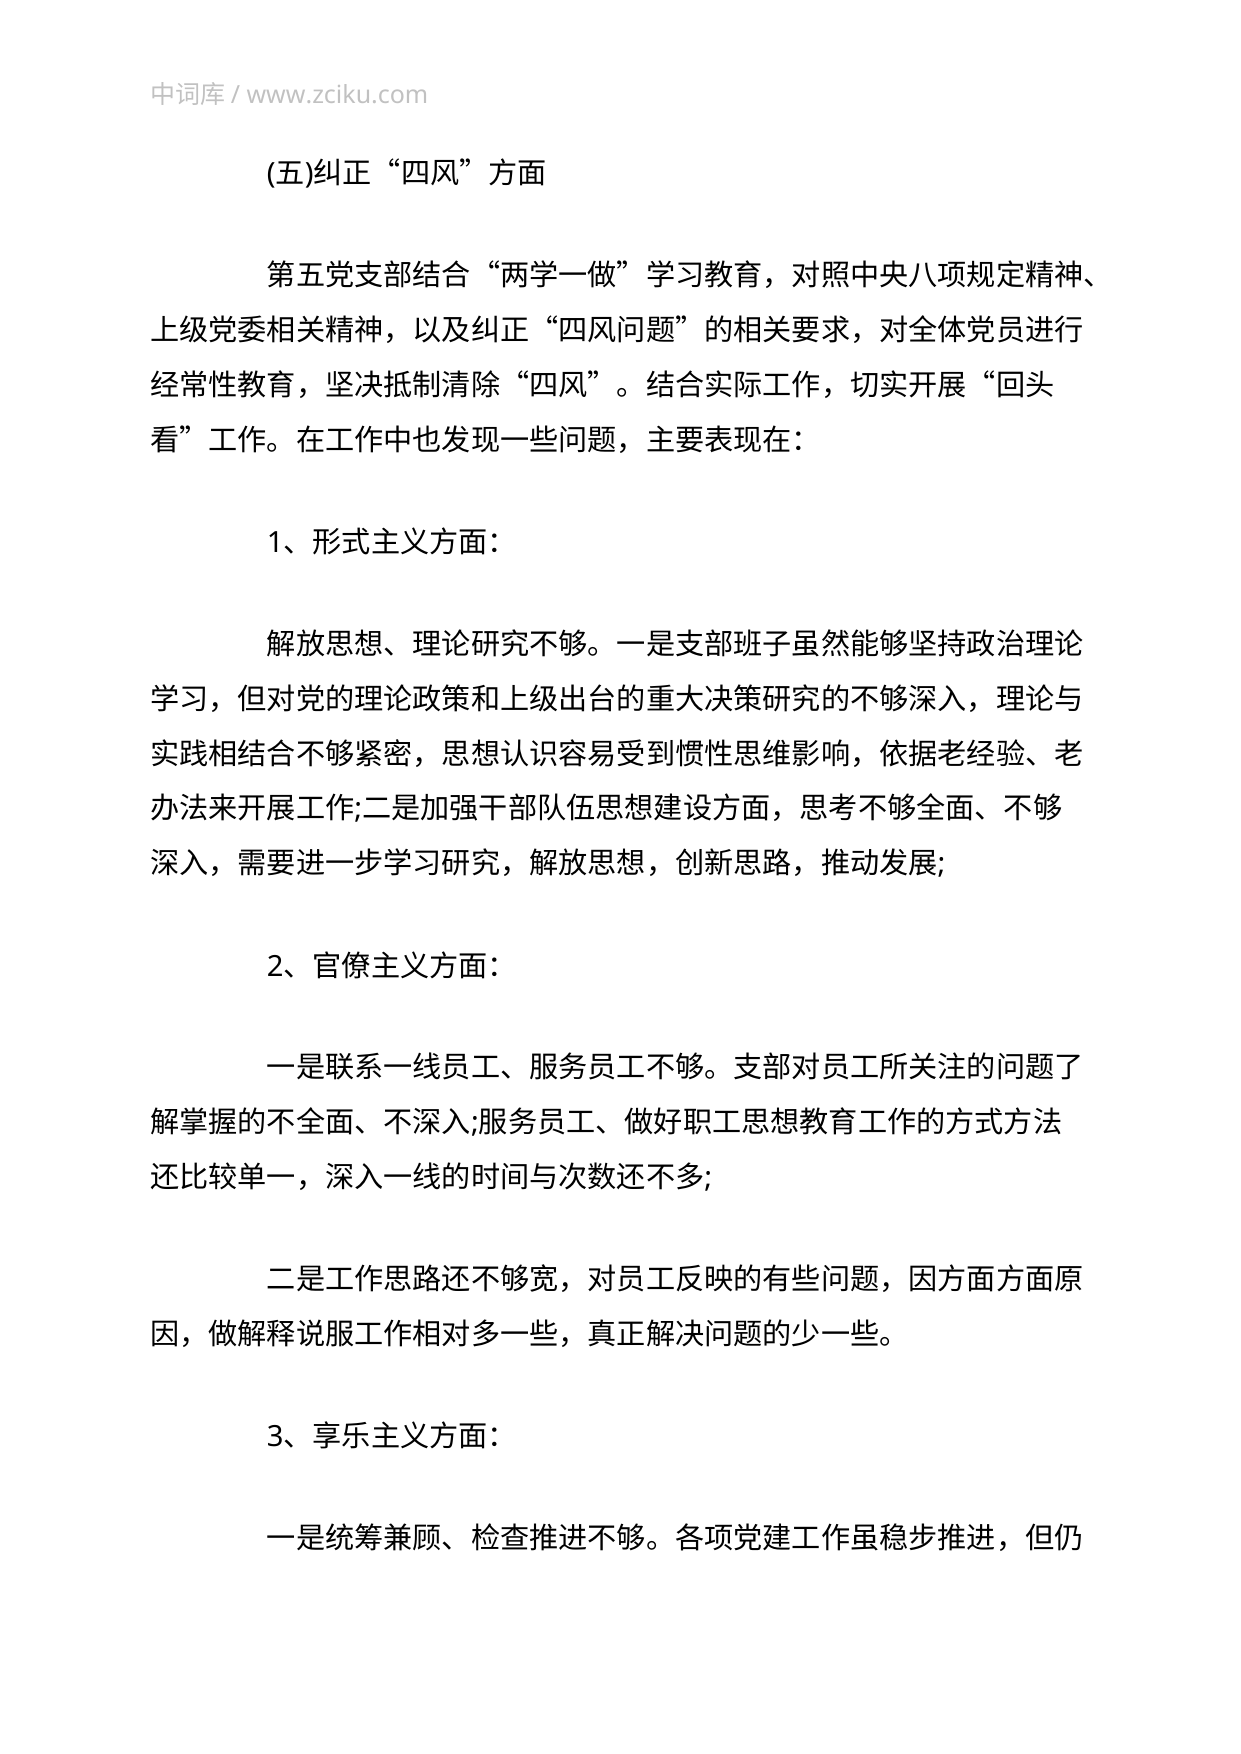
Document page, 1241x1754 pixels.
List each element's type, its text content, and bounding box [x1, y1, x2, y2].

text 2、官僚主义方面： [150, 942, 1090, 984]
text (五)纠正“四风”方面 [150, 150, 1090, 192]
text 1、形式主义方面： [150, 518, 1090, 561]
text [150, 1514, 1090, 1557]
text 3、享乐主义方面： [150, 1413, 1090, 1455]
text 解放思想、理论研究不够。一是支部班子虽然能够坚持政治理论学习，但对党的理论政策和上级出台的重大决策研究的不够深入，理论与实践相结合不够紧密，思想认识容易受到惯性思维影响，依据老经验、老办法来开展工作;二是加强干部队伍思想建设方面，思考不够全面、不够深入，需要进一步学习研究，解放思想，创新思路，推动发展; [150, 620, 1090, 882]
text 一是联系一线员工、服务员工不够。支部对员工所关注的问题了解掌握的不全面、不深入;服务员工、做好职工思想教育工作的方式方法还比较单一，深入一线的时间与次数还不多; [150, 1044, 1090, 1196]
text 二是工作思路还不够宽，对员工反映的有些问题，因方面方面原因，做解释说服工作相对多一些，真正解决问题的少一些。 [150, 1256, 1090, 1353]
text 第五党支部结合“两学一做”学习教育，对照中央八项规定精神、上级党委相关精神，以及纠正“四风问题”的相关要求，对全体党员进行经常性教育，坚决抵制清除“四风”。结合实际工作，切实开展“回头看”工作。在工作中也发现一些问题，主要表现在： [150, 252, 1090, 459]
